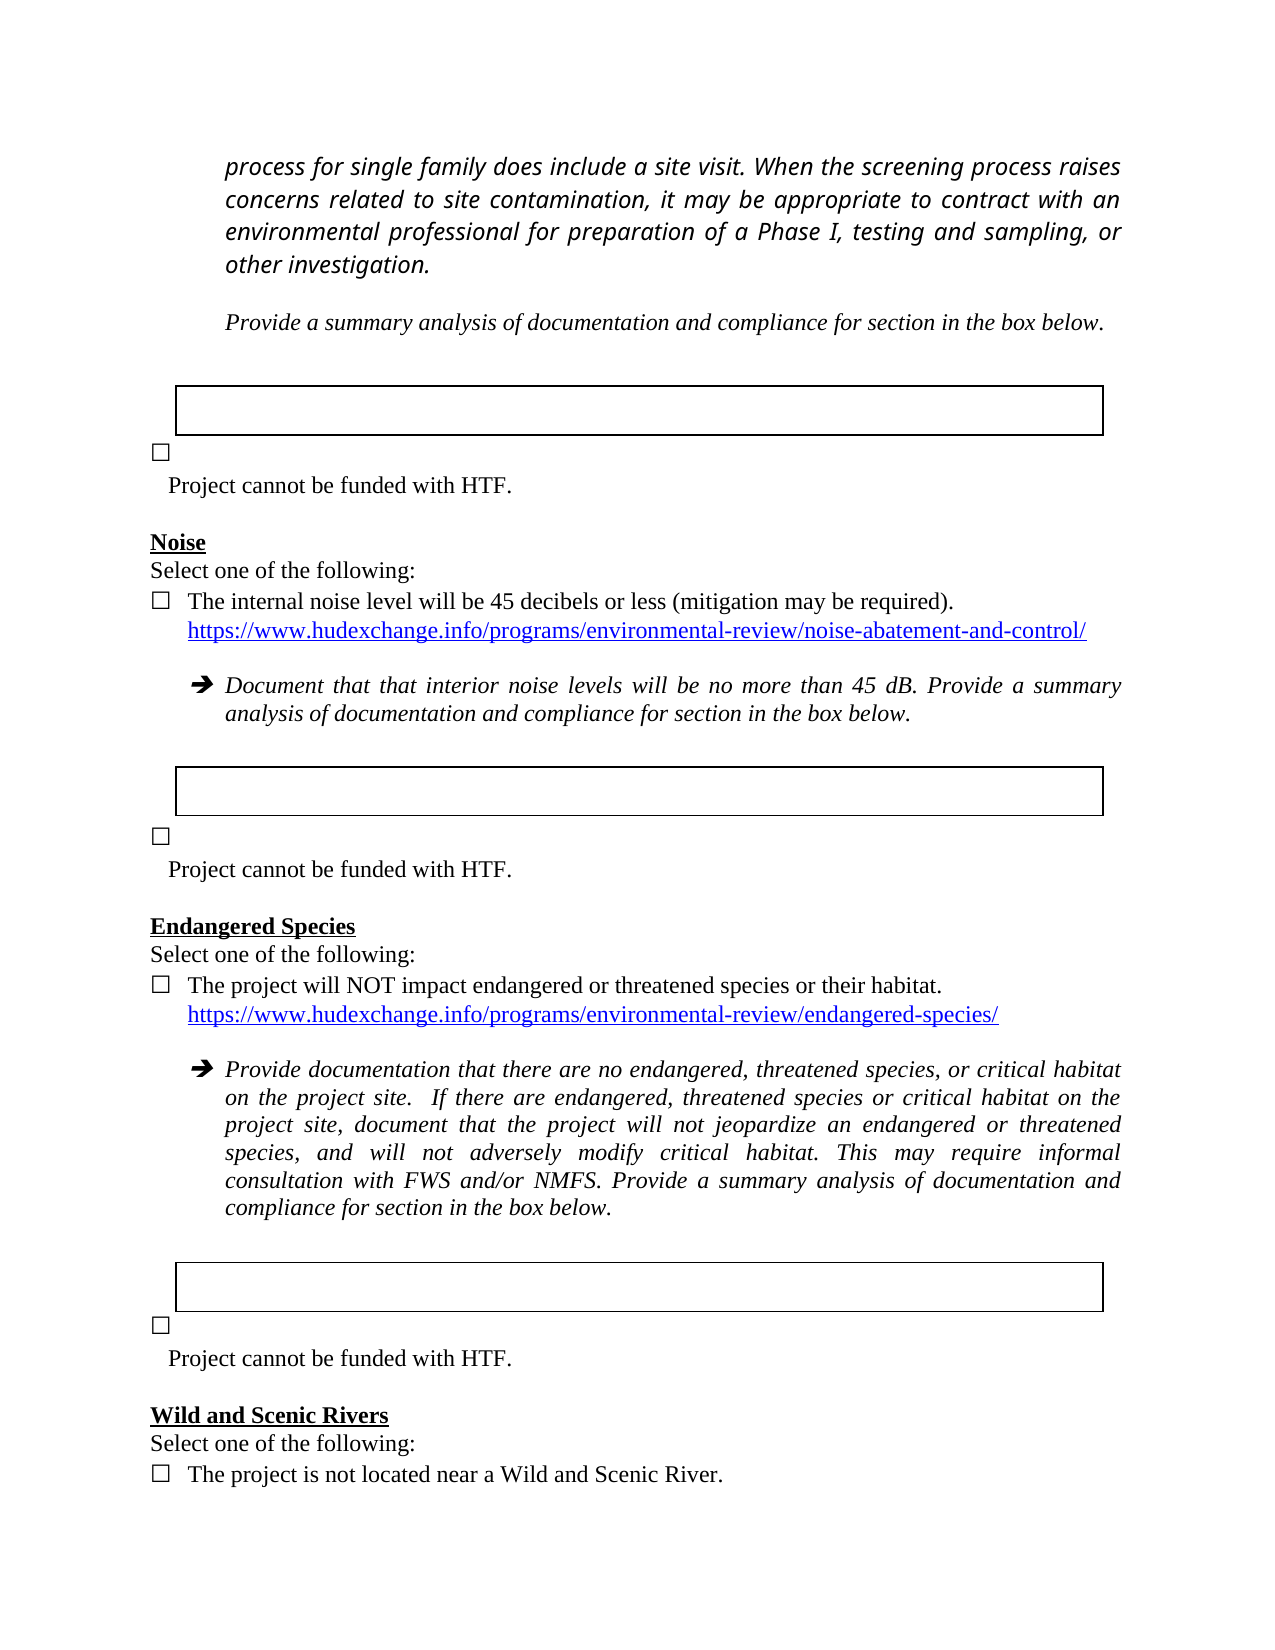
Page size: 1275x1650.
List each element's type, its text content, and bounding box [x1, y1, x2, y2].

text Provide a summary analysis of documentation and compliance for section in the box below. [225, 308, 1125, 336]
text Select one of the following: [150, 940, 1125, 967]
subtitle Noise [150, 528, 1125, 556]
text https://www.hudexchange.info/programs/environmental-review/endangered-species/ [150, 1000, 1125, 1028]
text Project cannot be funded with HTF. [150, 403, 1125, 501]
text The project will NOT impact endangered or threatened species or their habitat. [150, 967, 1125, 1000]
list Document that that interior noise levels will be no more than 45 dB. Provide a summary analysis of documentation and compliance for section in the box below. [187, 671, 1125, 727]
list Provide documentation that there are no endangered, threatened species, or critical habitat on the project site. If there are endangered, threatened species or critical habitat on the project site, document that the project will not jeopardize an endangered or threatened species, and will not adversely modify critical habitat. This may require informal consultation with FWS and/or NMFS. Provide a summary analysis of documentation and compliance for section in the box below. [187, 1055, 1125, 1221]
text The project is not located near a Wild and Scenic River. [150, 1457, 1125, 1489]
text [225, 150, 1125, 280]
text https://www.hudexchange.info/programs/environmental-review/noise-abatement-and-control/ [150, 616, 1125, 644]
text Project cannot be funded with HTF. [150, 787, 1125, 884]
subtitle Endangered Species [150, 912, 1125, 940]
text The internal noise level will be 45 decibels or less (mitigation may be required). [150, 583, 1125, 616]
text Select one of the following: [150, 556, 1125, 583]
subtitle Wild and Scenic Rivers [150, 1401, 1125, 1429]
text Project cannot be funded with HTF. [150, 1276, 1125, 1374]
text Select one of the following: [150, 1429, 1125, 1457]
